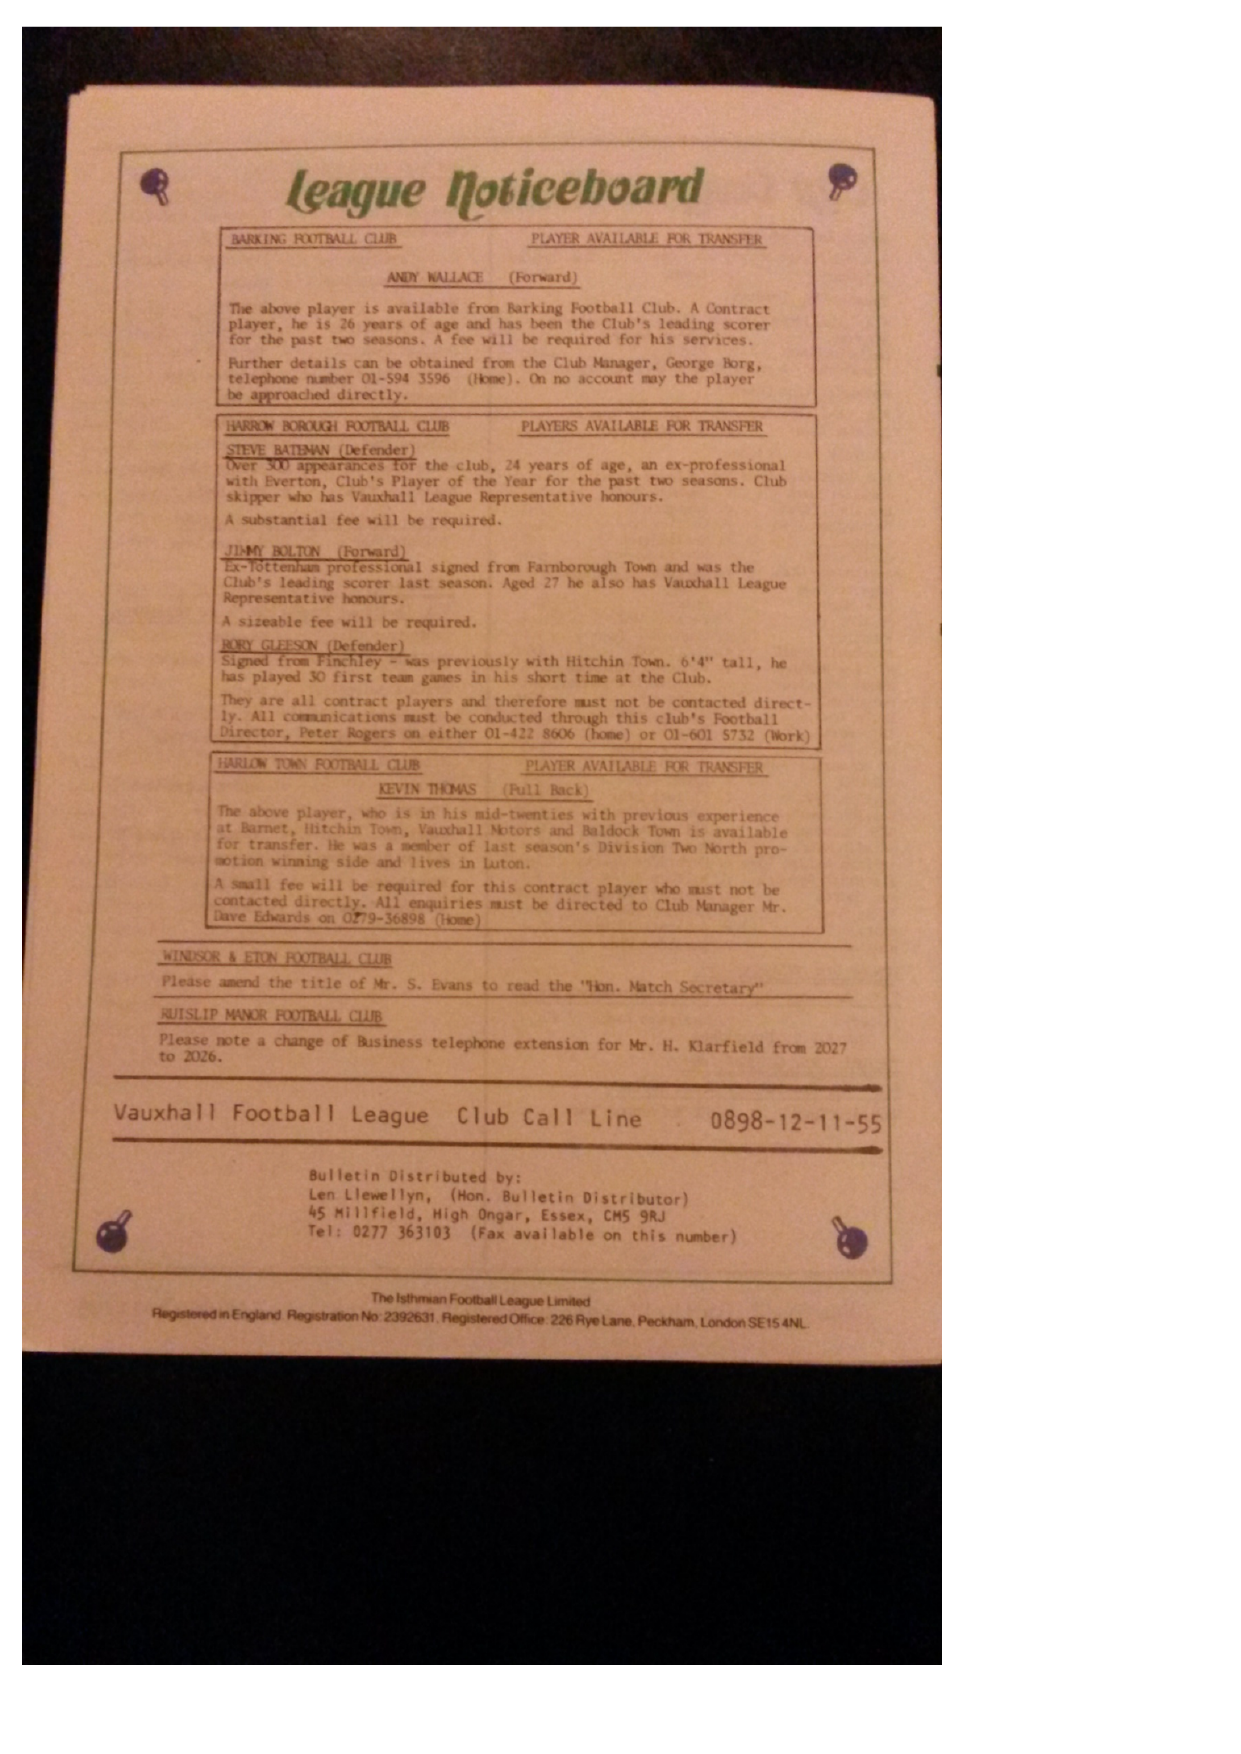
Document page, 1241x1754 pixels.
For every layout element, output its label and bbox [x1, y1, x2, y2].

picture [23, 29, 942, 1665]
